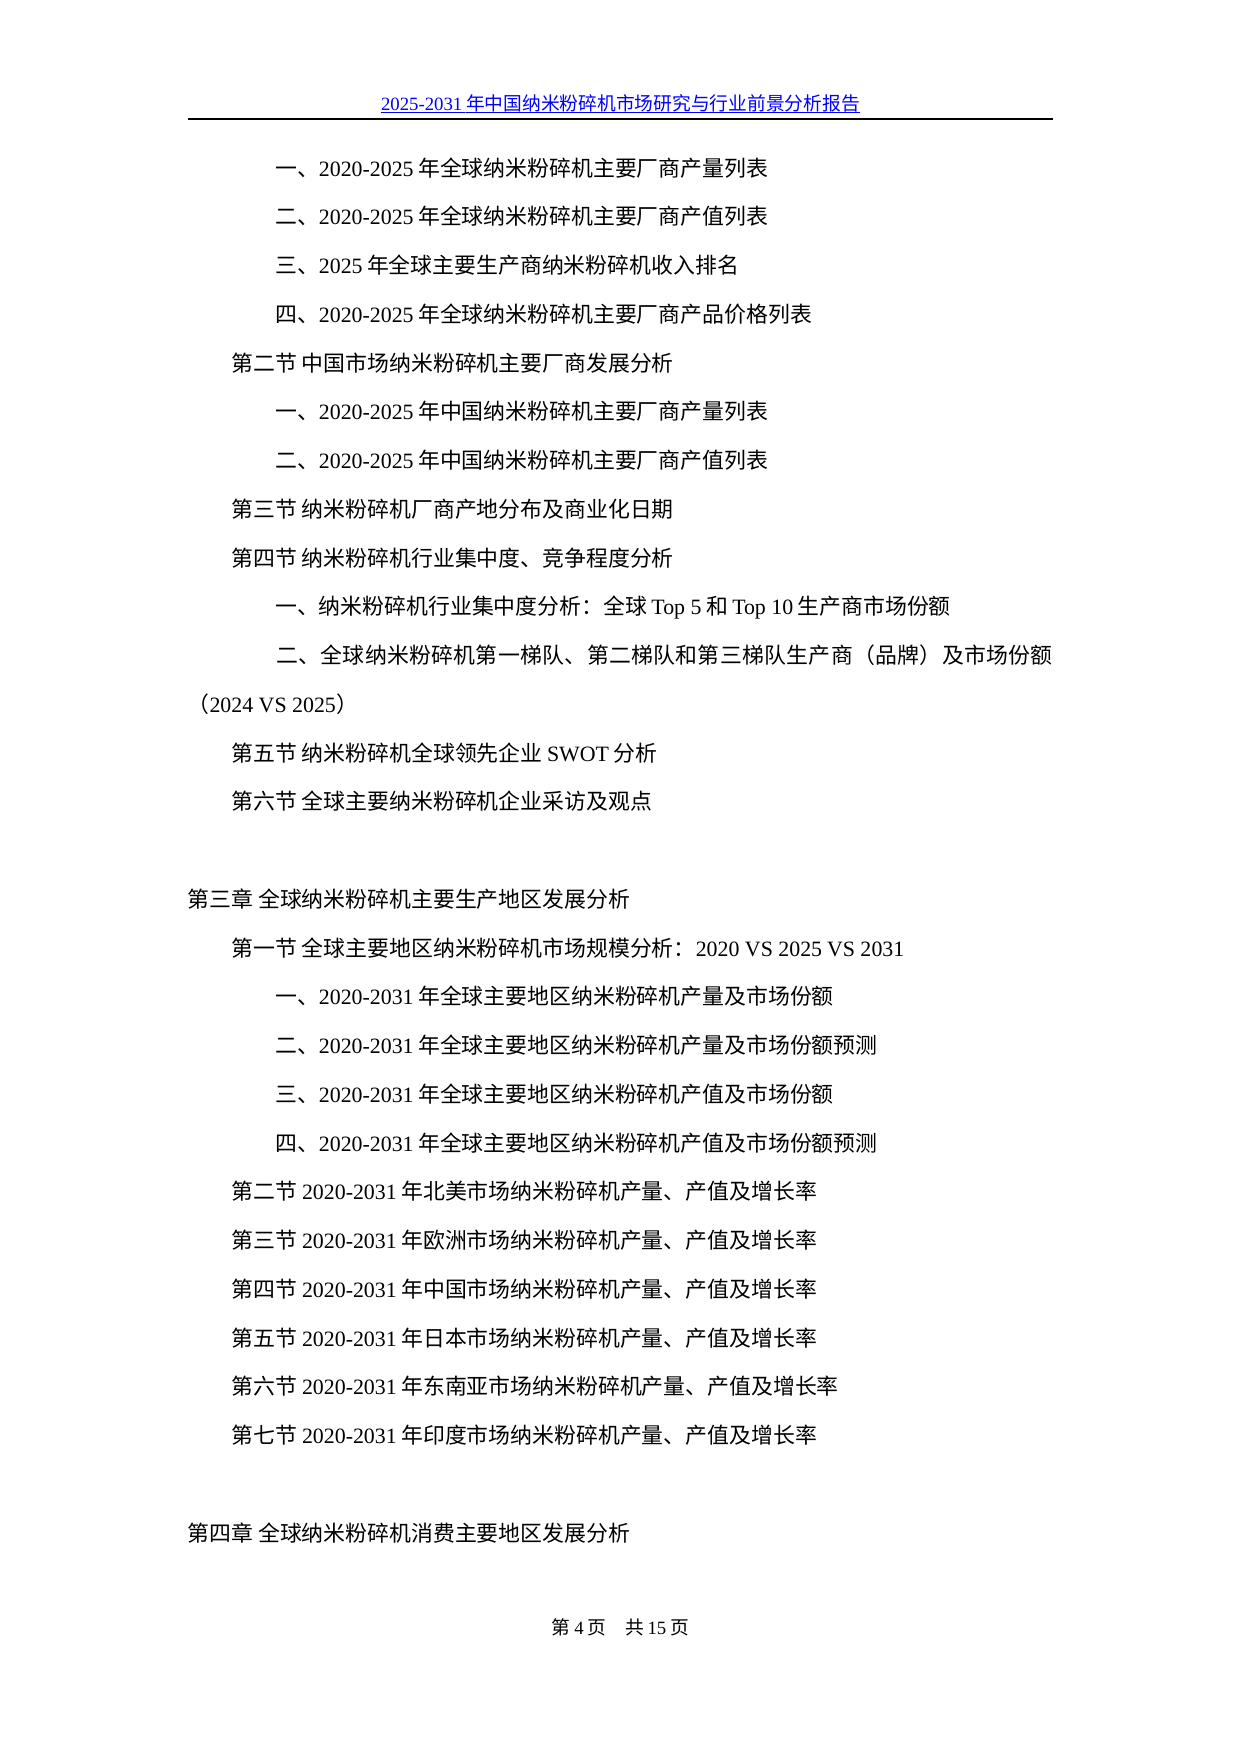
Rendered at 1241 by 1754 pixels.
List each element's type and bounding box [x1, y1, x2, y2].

text [187, 150, 1053, 1548]
